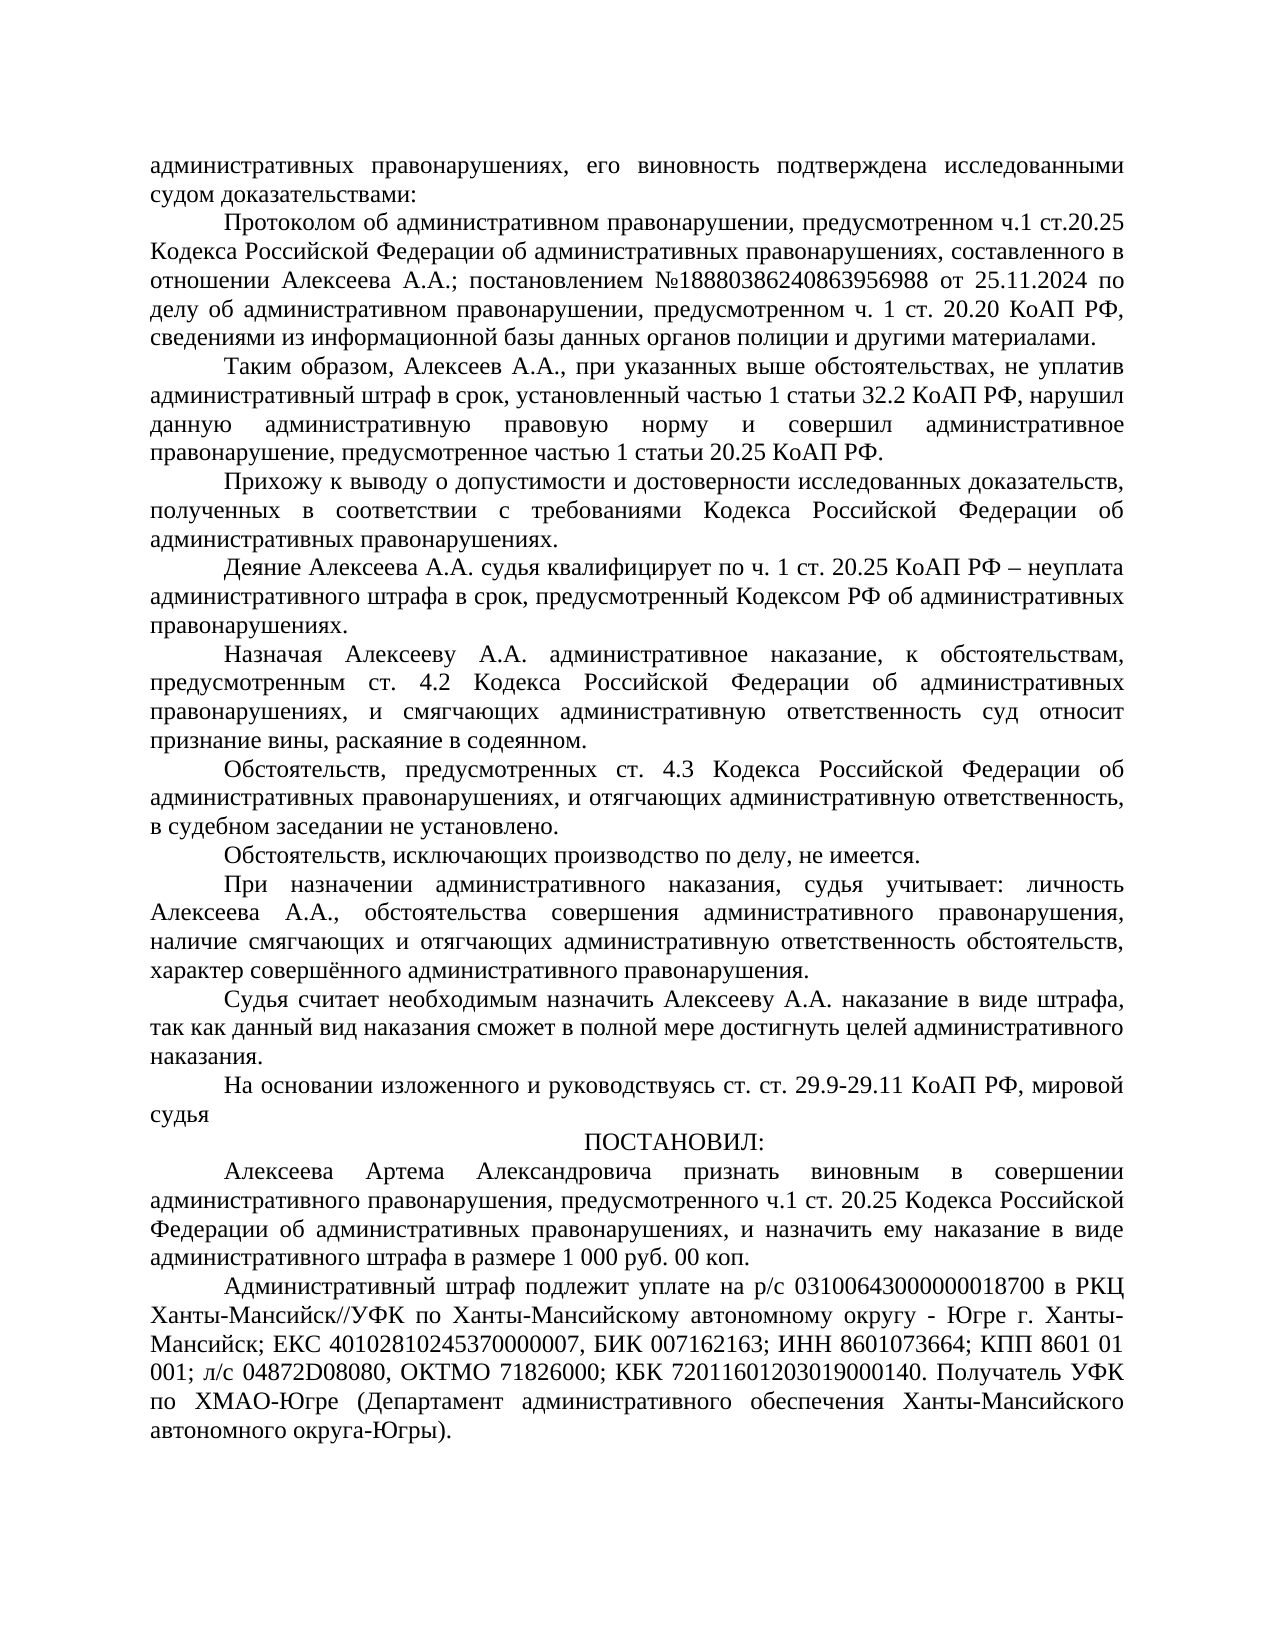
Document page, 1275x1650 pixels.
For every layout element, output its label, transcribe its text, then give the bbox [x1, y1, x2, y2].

text ПОСТАНОВИЛ: [150, 1127, 1125, 1156]
text Обстоятельств, исключающих производство по делу, не имеется. [150, 840, 1125, 869]
text На основании изложенного и руководствуясь ст. ст. 29.9-29.11 КоАП РФ, мировой судья [150, 1070, 1125, 1127]
text Деяние Алексеева А.А. судья квалифицирует по ч. 1 ст. 20.25 КоАП РФ – неуплата административного штрафа в срок, предусмотренный Кодексом РФ об административных правонарушениях. [150, 552, 1125, 639]
text Назначая Алексееву А.А. административное наказание, к обстоятельствам, предусмотренным ст. 4.2 Кодекса Российской Федерации об административных правонарушениях, и смягчающих административную ответственность суд относит признание вины, раскаяние в содеянном. [150, 639, 1125, 754]
text Судья считает необходимым назначить Алексееву А.А. наказание в виде штрафа, так как данный вид наказания сможет в полной мере достигнуть целей административного наказания. [150, 984, 1125, 1070]
text Административный штраф подлежит уплате на р/с 03100643000000018700 в РКЦ Ханты-Мансийск//УФК по Ханты-Мансийскому автономному округу - Югре г. Ханты-Мансийск; ЕКС 40102810245370000007, БИК 007162163; ИНН 8601073664; КПП 8601 01 001; л/с 04872D08080, ОКТМО 71826000; КБК 72011601203019000140. Получатель УФК по ХМАО-Югре (Департамент административного обеспечения Ханты-Мансийского автономного округа-Югры). [150, 1271, 1125, 1444]
text Алексеева Артема Александровича признать виновным в совершении административного правонарушения, предусмотренного ч.1 ст. 20.25 Кодекса Российской Федерации об административных правонарушениях, и назначить ему наказание в виде административного штрафа в размере 1 000 руб. 00 коп. [150, 1156, 1125, 1271]
text Прихожу к выводу о допустимости и достоверности исследованных доказательств, полученных в соответствии с требованиями Кодекса Российской Федерации об административных правонарушениях. [150, 466, 1125, 552]
text Таким образом, Алексеев А.А., при указанных выше обстоятельствах, не уплатив административный штраф в срок, установленный частью 1 статьи 32.2 КоАП РФ, нарушил данную административную правовую норму и совершил административное правонарушение, предусмотренное частью 1 статьи 20.25 КоАП РФ. [150, 351, 1125, 466]
text Протоколом об административном правонарушении, предусмотренном ч.1 ст.20.25 Кодекса Российской Федерации об административных правонарушениях, составленного в отношении Алексеева А.А.; постановлением №18880386240863956988 от 25.11.2024 по делу об административном правонарушении, предусмотренном ч. 1 ст. 20.20 КоАП РФ, сведениями из информационной базы данных органов полиции и другими материалами. [150, 207, 1125, 351]
text Обстоятельств, предусмотренных ст. 4.3 Кодекса Российской Федерации об административных правонарушениях, и отягчающих административную ответственность, в судебном заседании не установлено. [150, 754, 1125, 840]
text При назначении административного наказания, судья учитывает: личность Алексеева А.А., обстоятельства совершения административного правонарушения, наличие смягчающих и отягчающих административную ответственность обстоятельств, характер совершённого административного правонарушения. [150, 869, 1125, 984]
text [150, 150, 1125, 207]
